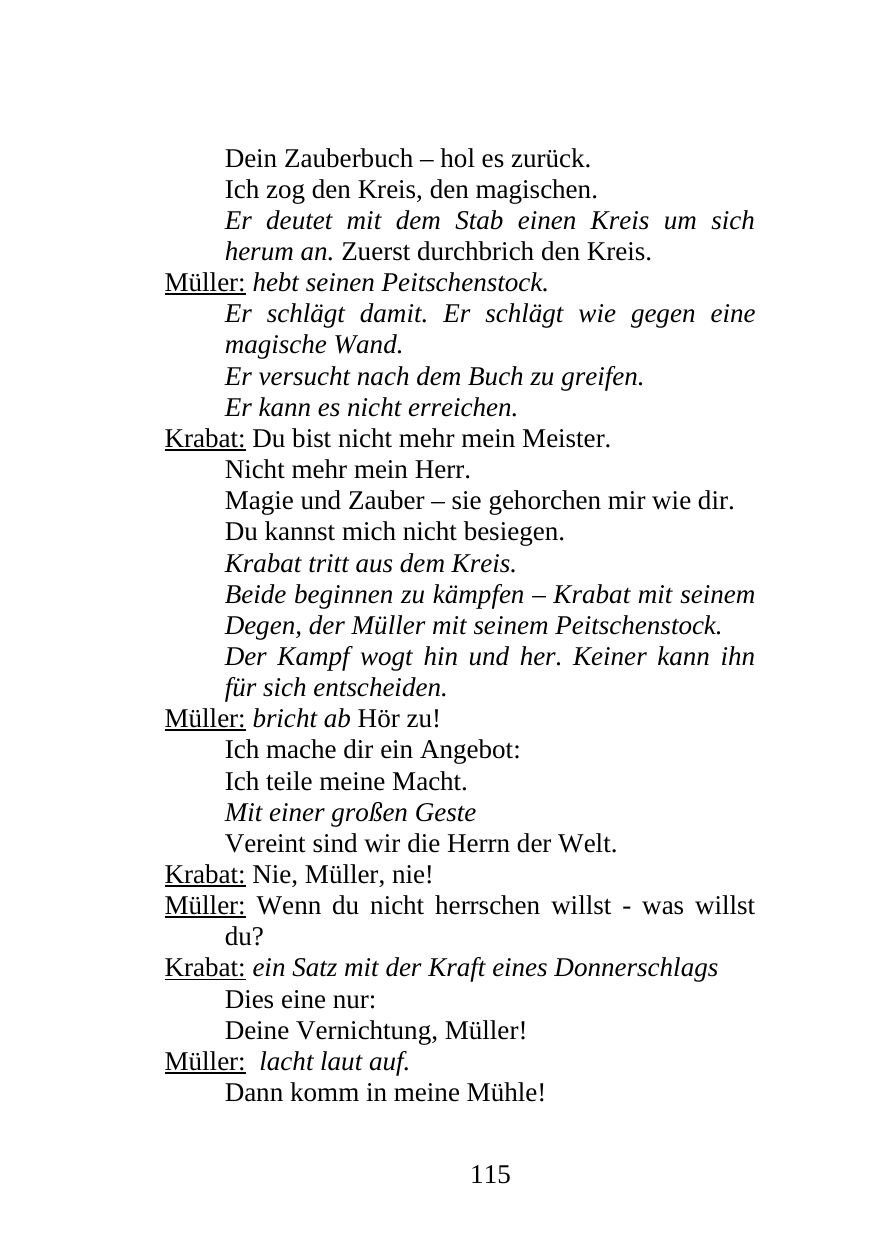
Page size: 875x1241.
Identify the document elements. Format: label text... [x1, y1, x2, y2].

text Müller: Wenn du nicht herrschen willst - was willst du? [164, 889, 756, 952]
text Nicht mehr mein Herr. [164, 453, 756, 484]
text Du kannst mich nicht besiegen. [164, 516, 756, 547]
text Beide beginnen zu kämpfen – Krabat mit seinem Degen, der Müller mit seinem Peitschenstock. [164, 578, 756, 640]
text Dein Zauberbuch – hol es zurück. [164, 142, 756, 173]
text Müller: lacht laut auf. [164, 1045, 756, 1076]
text Mit einer großen Geste [164, 796, 756, 827]
text Magie und Zauber – sie gehorchen mir wie dir. [164, 484, 756, 516]
text Vereint sind wir die Herrn der Welt. [164, 827, 756, 858]
text Der Kampf wogt hin und her. Keiner kann ihn für sich entscheiden. [164, 640, 756, 702]
text Er deutet mit dem Stab einen Kreis um sich herum an. Zuerst durchbrich den Kreis. [164, 204, 756, 266]
text Müller: hebt seinen Peitschenstock. [164, 266, 756, 297]
text Ich teile meine Macht. [164, 765, 756, 796]
text Krabat: Du bist nicht mehr mein Meister. [164, 422, 756, 453]
text Ich mache dir ein Angebot: [164, 733, 756, 765]
text Er versucht nach dem Buch zu greifen. [164, 360, 756, 391]
text Krabat tritt aus dem Kreis. [164, 547, 756, 578]
text Krabat: ein Satz mit der Kraft eines Donnerschlags [164, 952, 756, 983]
text Dann komm in meine Mühle! [164, 1076, 756, 1107]
text Krabat: Nie, Müller, nie! [164, 858, 756, 889]
text Ich zog den Kreis, den magischen. [164, 173, 756, 204]
text Deine Vernichtung, Müller! [164, 1014, 756, 1045]
text Er kann es nicht erreichen. [164, 391, 756, 422]
text Er schlägt damit. Er schlägt wie gegen eine magische Wand. [164, 297, 756, 360]
text Müller: bricht ab Hör zu! [164, 702, 756, 733]
text Dies eine nur: [164, 983, 756, 1014]
